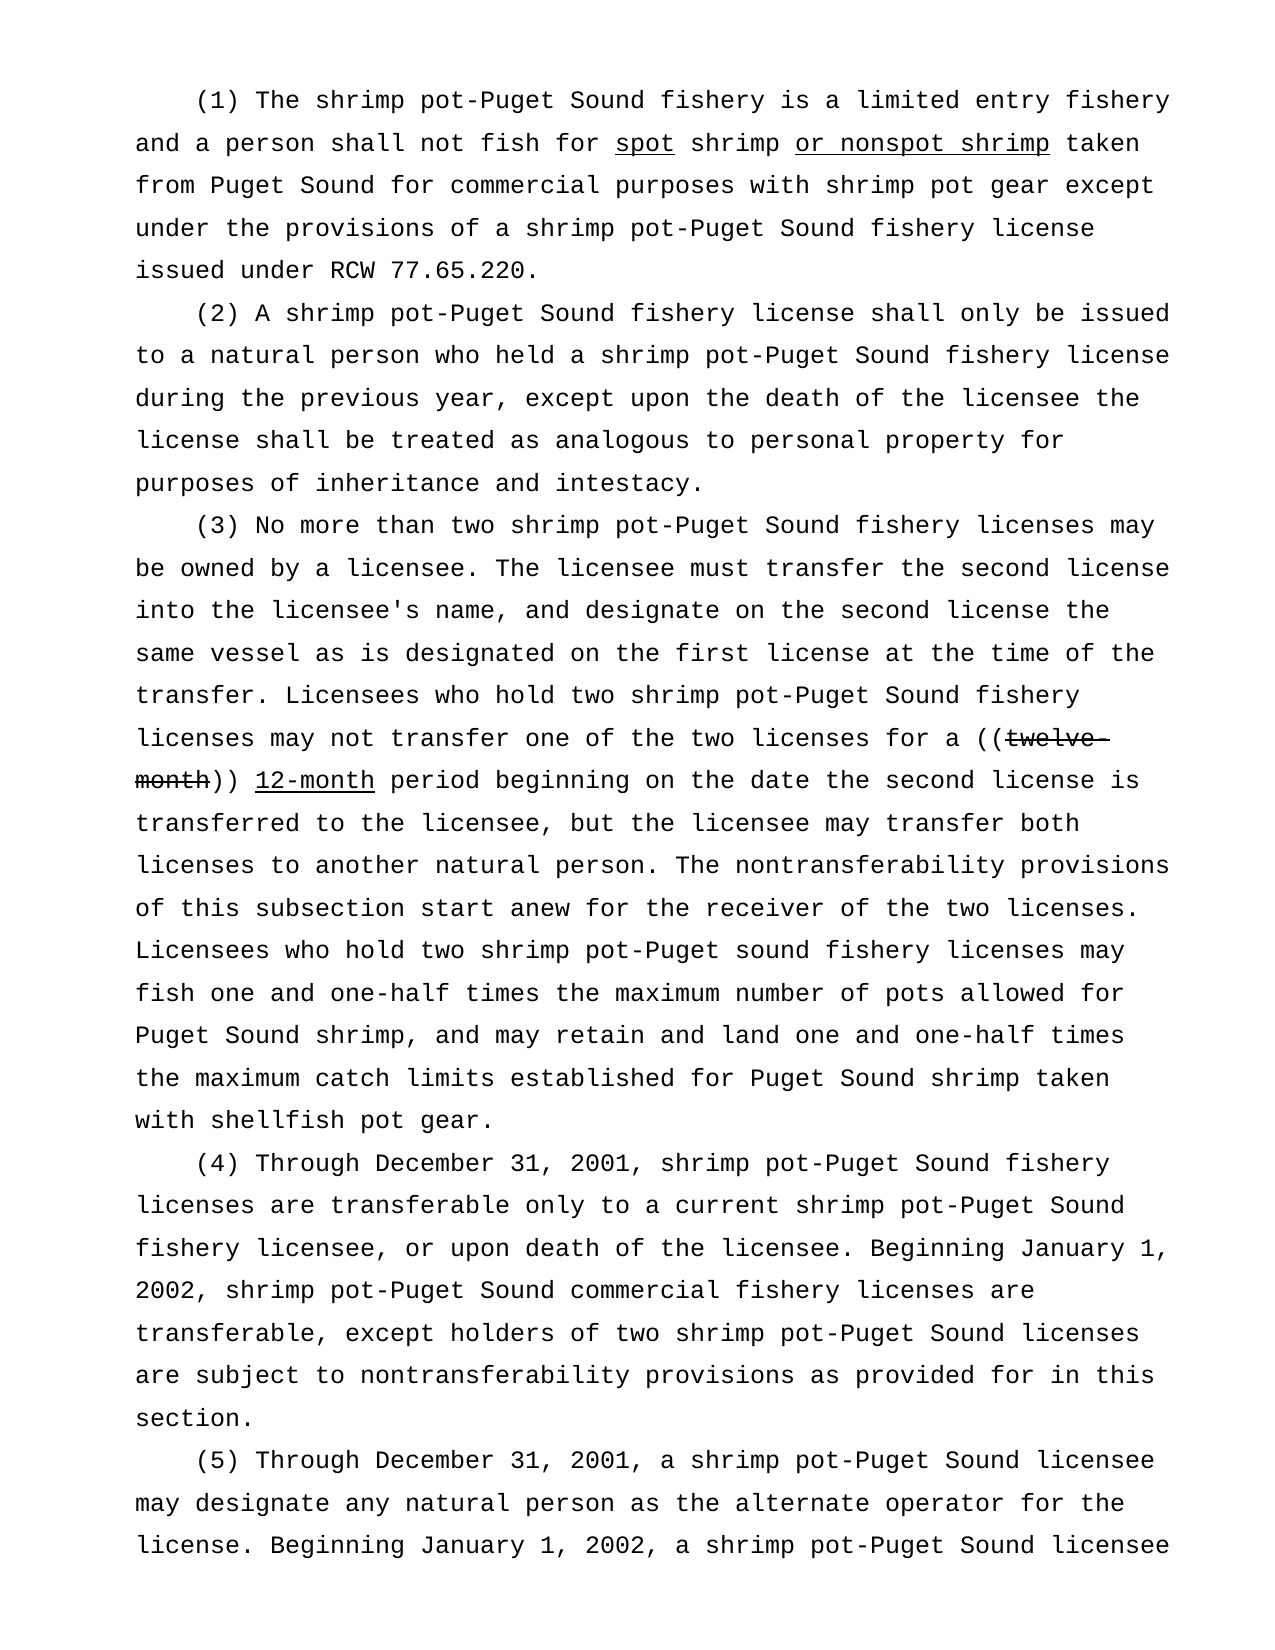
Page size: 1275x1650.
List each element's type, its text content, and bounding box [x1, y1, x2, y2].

text (3) No more than two shrimp pot-Puget Sound fishery licenses may be owned by a licensee. The licensee must transfer the second license into the licensee's name, and designate on the second license the same vessel as is designated on the first license at the time of the transfer. Licensees who hold two shrimp pot-Puget Sound fishery licenses may not transfer one of the two licenses for a ((twelve-month)) 12-month period beginning on the date the second license is transferred to the licensee, but the licensee may transfer both licenses to another natural person. The nontransferability provisions of this subsection start anew for the receiver of the two licenses. Licensees who hold two shrimp pot-Puget sound fishery licenses may fish one and one-half times the maximum number of pots allowed for Puget Sound shrimp, and may retain and land one and one-half times the maximum catch limits established for Puget Sound shrimp taken with shellfish pot gear. [135, 500, 1170, 1137]
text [135, 1435, 1170, 1562]
text (1) The shrimp pot-Puget Sound fishery is a limited entry fishery and a person shall not fish for spot shrimp or nonspot shrimp taken from Puget Sound for commercial purposes with shrimp pot gear except under the provisions of a shrimp pot-Puget Sound fishery license issued under RCW 77.65.220. [135, 75, 1170, 287]
text (2) A shrimp pot-Puget Sound fishery license shall only be issued to a natural person who held a shrimp pot-Puget Sound fishery license during the previous year, except upon the death of the licensee the license shall be treated as analogous to personal property for purposes of inheritance and intestacy. [135, 287, 1170, 500]
text (4) Through December 31, 2001, shrimp pot-Puget Sound fishery licenses are transferable only to a current shrimp pot-Puget Sound fishery licensee, or upon death of the licensee. Beginning January 1, 2002, shrimp pot-Puget Sound commercial fishery licenses are transferable, except holders of two shrimp pot-Puget Sound licenses are subject to nontransferability provisions as provided for in this section. [135, 1137, 1170, 1435]
